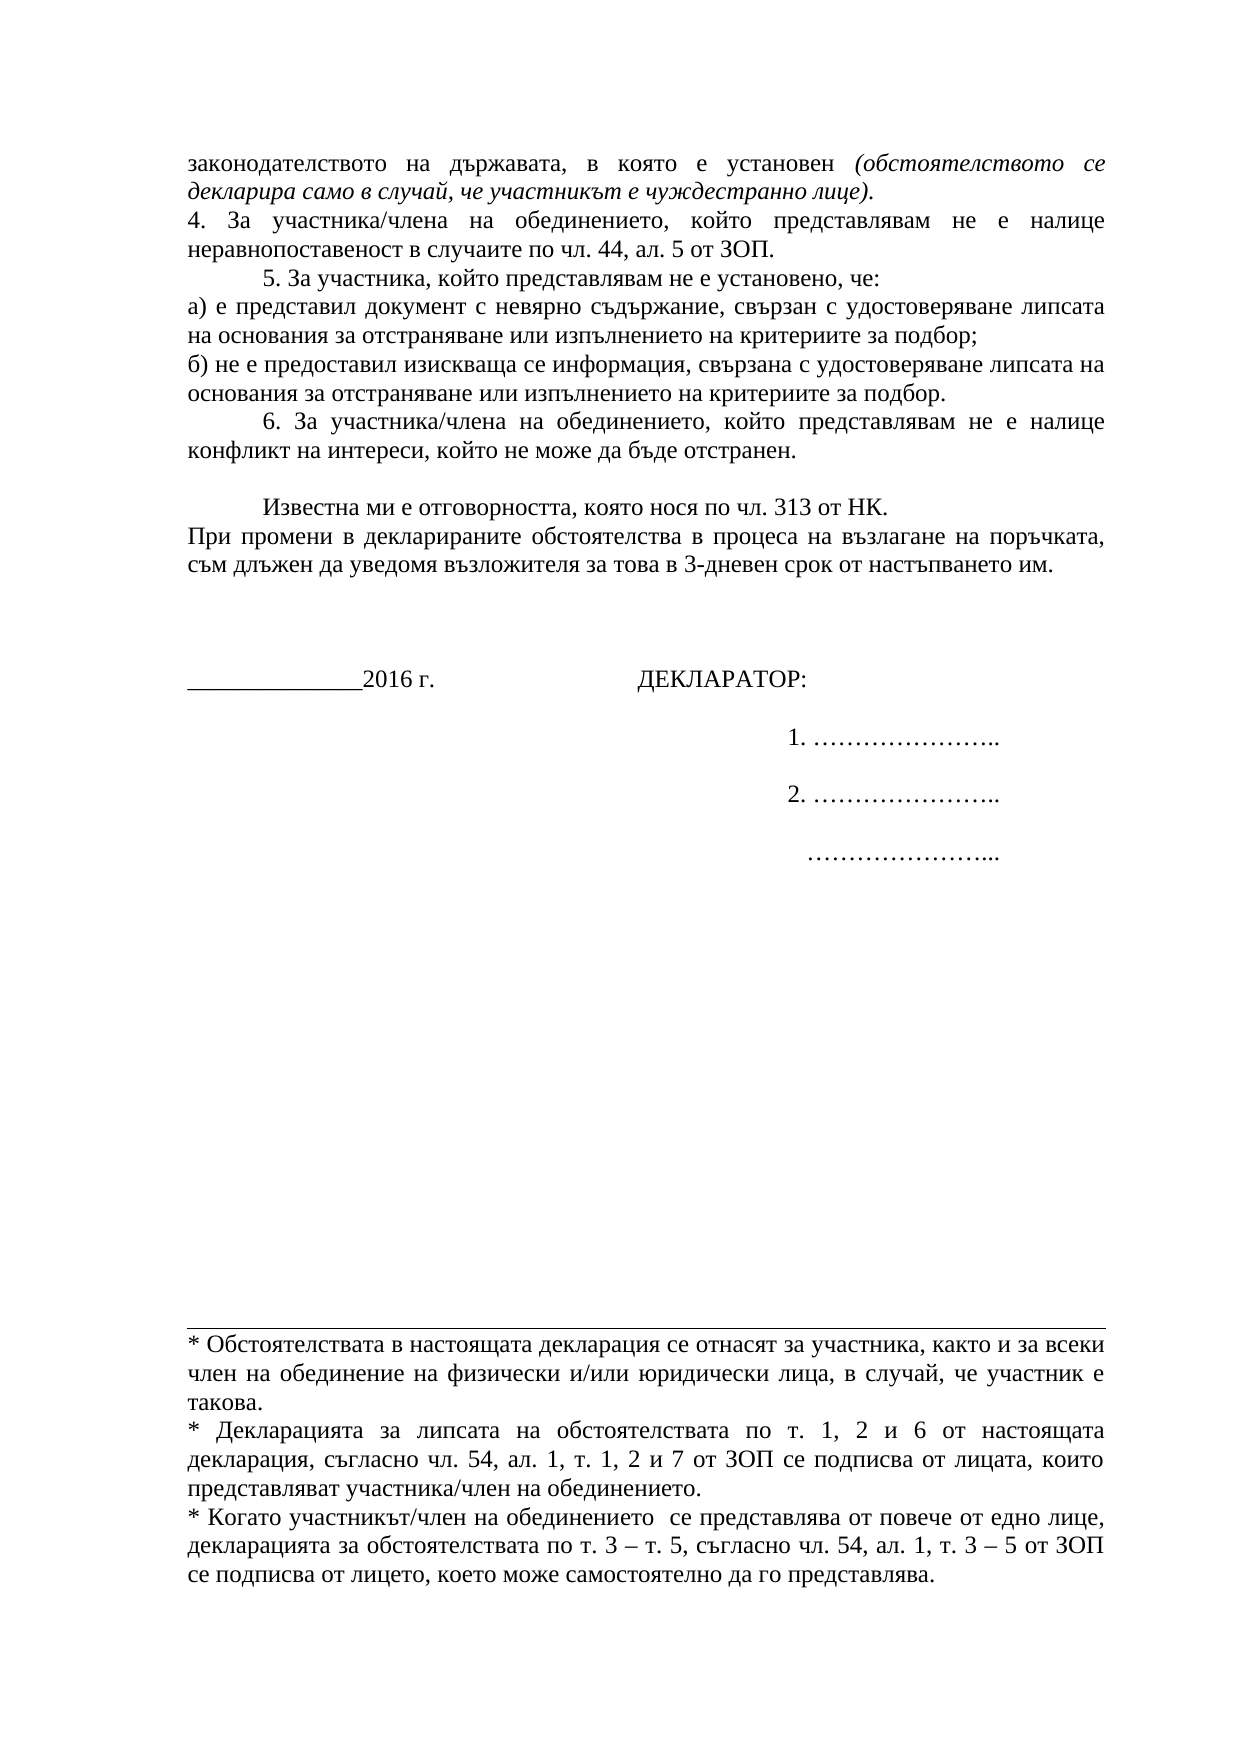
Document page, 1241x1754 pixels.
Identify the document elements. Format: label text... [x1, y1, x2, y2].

text * Декларацията за липсата на обстоятелствата по т. 1, 2 и 6 от настоящата декларация, съгласно чл. 54, ал. 1, т. 1, 2 и 7 от ЗОП се подписва от лицата, които представляват участника/член на обединението. [187, 1416, 1106, 1502]
text 1. ………………….. [187, 722, 1106, 751]
text * Когато участникът/член на обединението се представлява от повече от едно лице, декларацията за обстоятелствата по т. 3 – т. 5, съгласно чл. 54, ал. 1, т. 3 – 5 от ЗОП се подписва от лицето, което може самостоятелно да го представлява. [187, 1502, 1106, 1588]
text Известна ми е отговорността, която нося по чл. 313 от НК. [187, 492, 1106, 521]
text 6. За участника/члена на обединението, който представлявам не е налице конфликт на интереси, който не може да бъде отстранен. [187, 406, 1106, 464]
text При промени в декларираните обстоятелства в процеса на възлагане на поръчката, съм длъжен да уведомя възложителя за това в 3-дневен срок от настъпването им. [187, 521, 1106, 578]
text 5. За участника, който представлявам не е установено, че: [187, 263, 1106, 291]
text …………………... [187, 837, 1106, 866]
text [187, 148, 1106, 205]
text * Обстоятелствата в настоящата декларация се отнасят за участника, както и за всеки член на обединение на физически и/или юридически лица, в случай, че участник е такова. [187, 1329, 1106, 1416]
text б) не е предоставил изискваща се информация, свързана с удостоверяване липсата на основания за отстраняване или изпълнението на критериите за подбор. [187, 349, 1106, 406]
text 4. За участника/члена на обединението, който представлявам не е налице неравнопоставеност в случаите по чл. 44, ал. 5 от ЗОП. [187, 205, 1106, 263]
text ______________2016 г. ДЕКЛАРАТОР: [187, 664, 1106, 693]
text а) е представил документ с невярно съдържание, свързан с удостоверяване липсата на основания за отстраняване или изпълнението на критериите за подбор; [187, 291, 1106, 349]
text 2. ………………….. [187, 779, 1106, 808]
